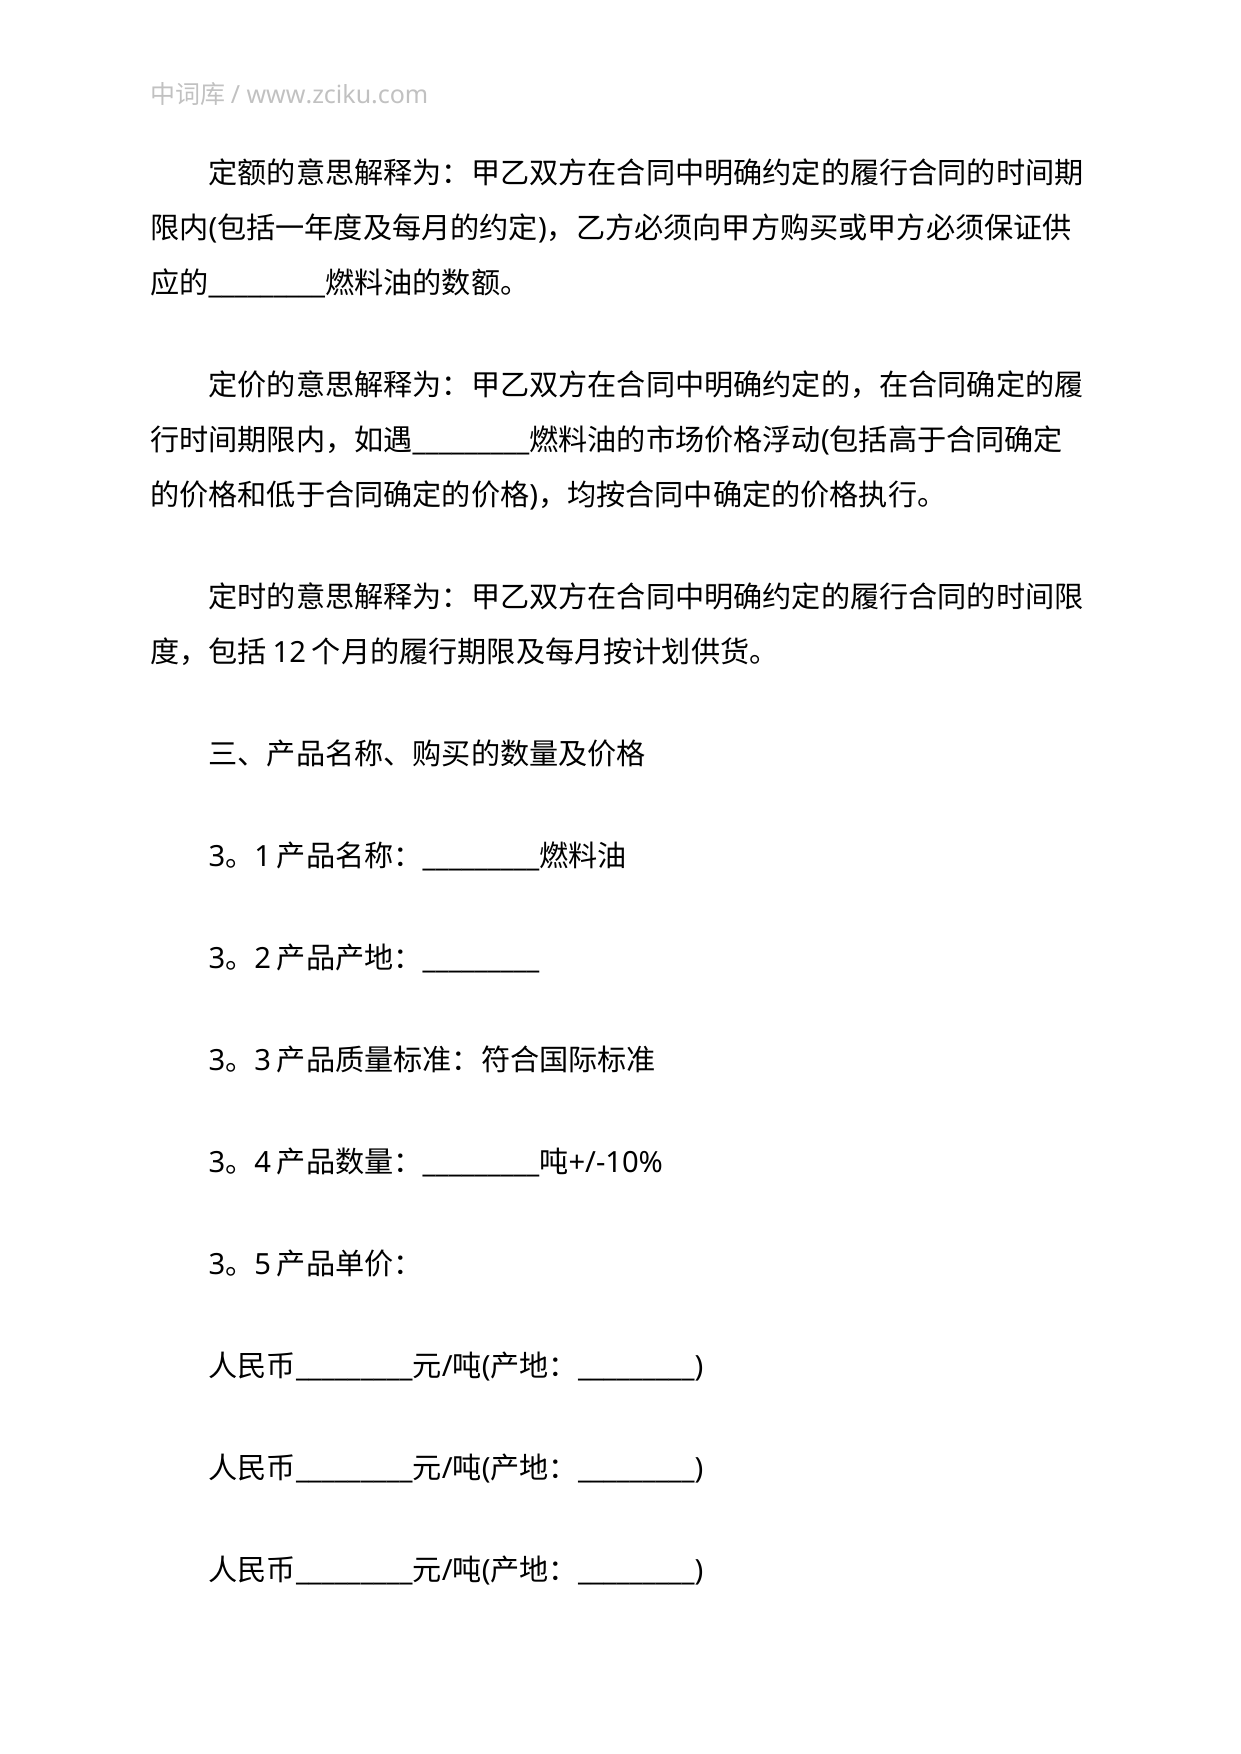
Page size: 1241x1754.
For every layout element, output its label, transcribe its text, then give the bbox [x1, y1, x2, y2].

text 3。3产品质量标准：符合国际标准 [150, 1036, 1090, 1079]
text 三、产品名称、购买的数量及价格 [150, 731, 1090, 773]
text 3。4产品数量：_________吨+/-10% [150, 1138, 1090, 1181]
text 3。1产品名称：_________燃料油 [150, 832, 1090, 875]
text 定价的意思解释为：甲乙双方在合同中明确约定的，在合同确定的履行时间期限内，如遇_________燃料油的市场价格浮动(包括高于合同确定的价格和低于合同确定的价格)，均按合同中确定的价格执行。 [150, 362, 1090, 514]
text 定额的意思解释为：甲乙双方在合同中明确约定的履行合同的时间期限内(包括一年度及每月的约定)，乙方必须向甲方购买或甲方必须保证供应的_________燃料油的数额。 [150, 150, 1090, 302]
text 人民币_________元/吨(产地：_________) [150, 1546, 1090, 1589]
text 定时的意思解释为：甲乙双方在合同中明确约定的履行合同的时间限度，包括12个月的履行期限及每月按计划供货。 [150, 574, 1090, 671]
text 人民币_________元/吨(产地：_________) [150, 1444, 1090, 1487]
text 3。5产品单价： [150, 1240, 1090, 1283]
text 人民币_________元/吨(产地：_________) [150, 1342, 1090, 1385]
text 3。2产品产地：_________ [150, 934, 1090, 977]
